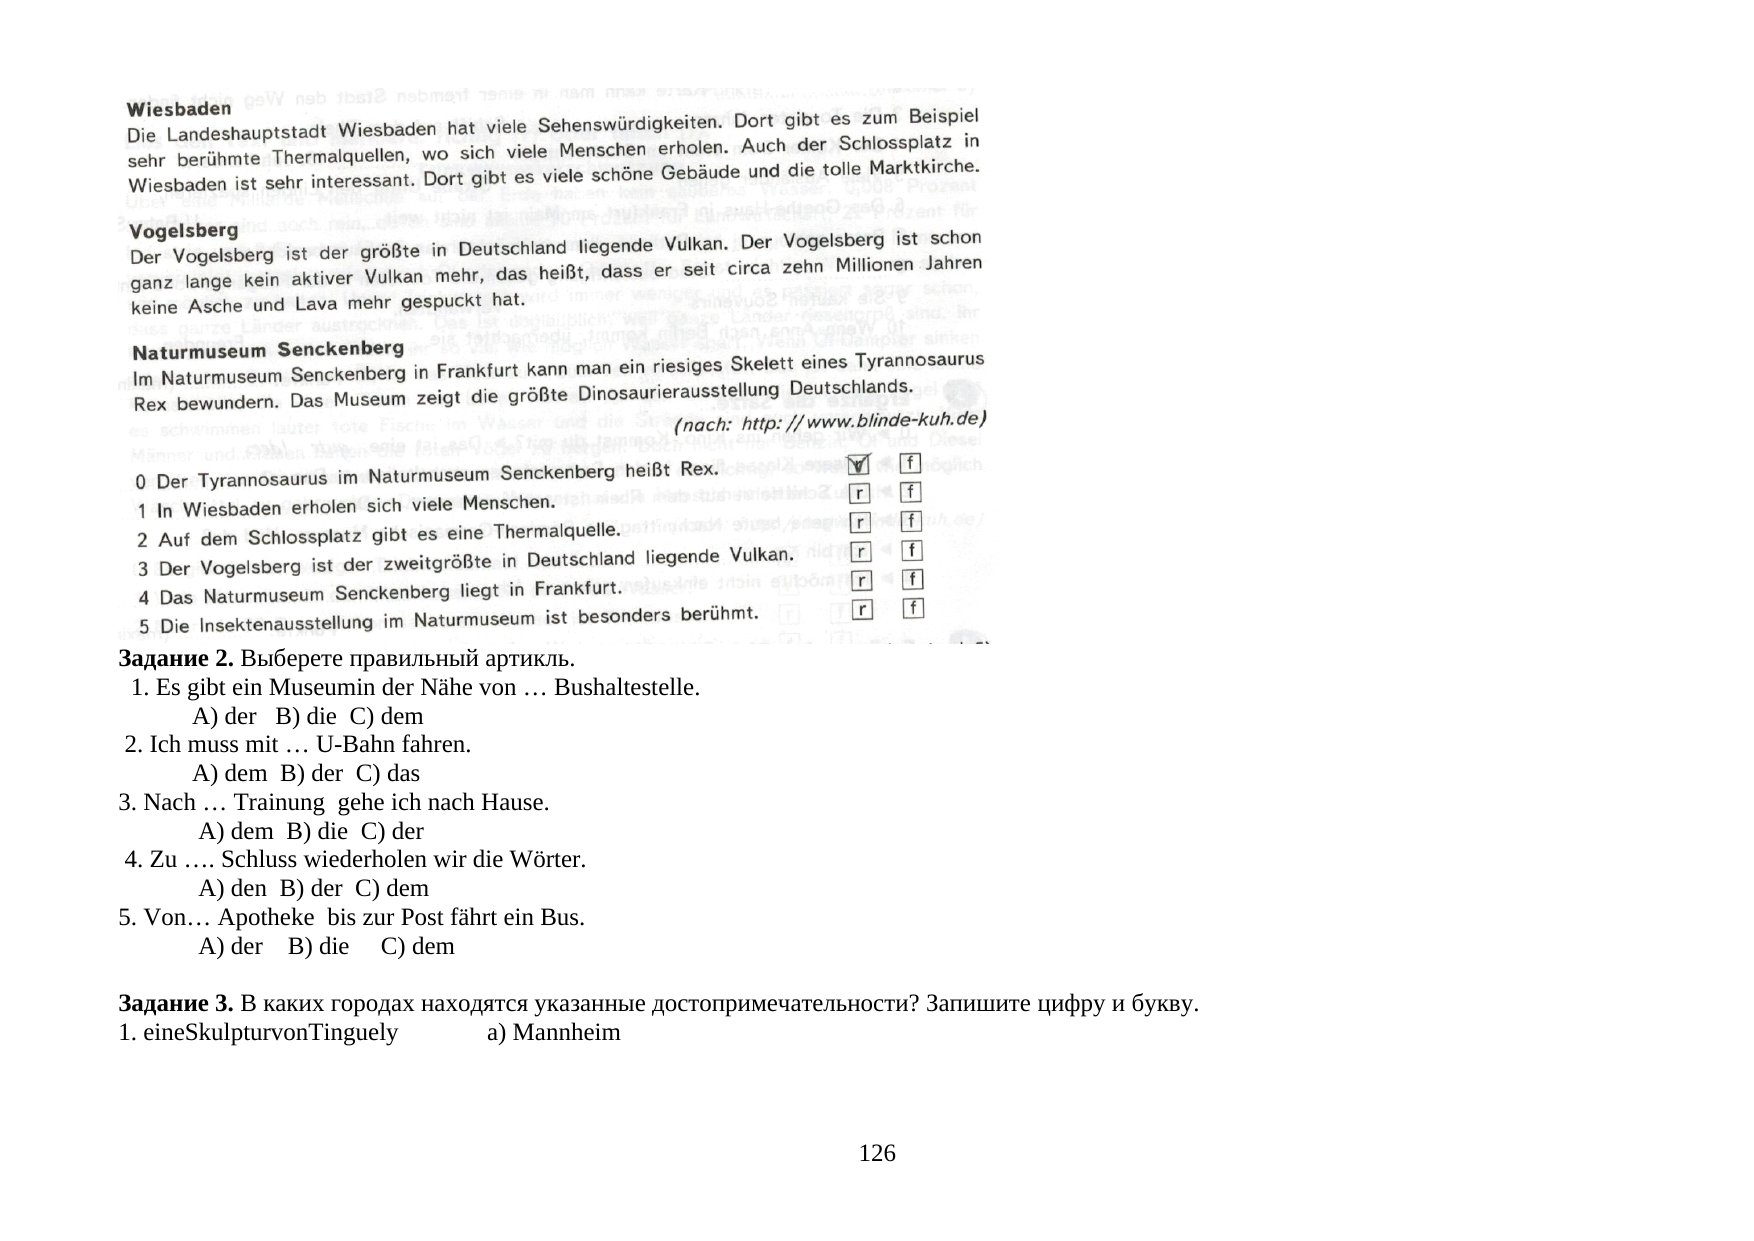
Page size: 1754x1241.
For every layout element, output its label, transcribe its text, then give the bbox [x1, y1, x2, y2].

text 1. Es gibt ein Museumin der Nähe von … Bushaltestelle. [118, 672, 1636, 701]
picture [118, 88, 1001, 644]
text 2. Ich muss mit … U-Bahn fahren. [118, 729, 1636, 758]
text 1. eineSkulpturvonTinguely a) Mannheim [118, 1017, 1636, 1046]
text A) der B) die C) dem [118, 701, 1636, 729]
text 5. Von… Apotheke bis zur Post fährt ein Bus. [118, 902, 1636, 931]
text A) dem B) der C) das [118, 758, 1636, 787]
text 4. Zu …. Schluss wiederholen wir die Wörter. [118, 844, 1636, 873]
text A) der B) die C) dem [118, 931, 1636, 959]
text A) den B) der C) dem [118, 873, 1636, 902]
text 3. Nach … Trainung gehe ich nach Hause. [118, 787, 1636, 816]
text A) dem B) die C) der [118, 816, 1636, 844]
text Задание 3. В каких городах находятся указанные достопримечательности? Запишите цифру и букву. [118, 988, 1636, 1017]
text Задание 2. Выберете правильный артикль. [118, 643, 1636, 672]
